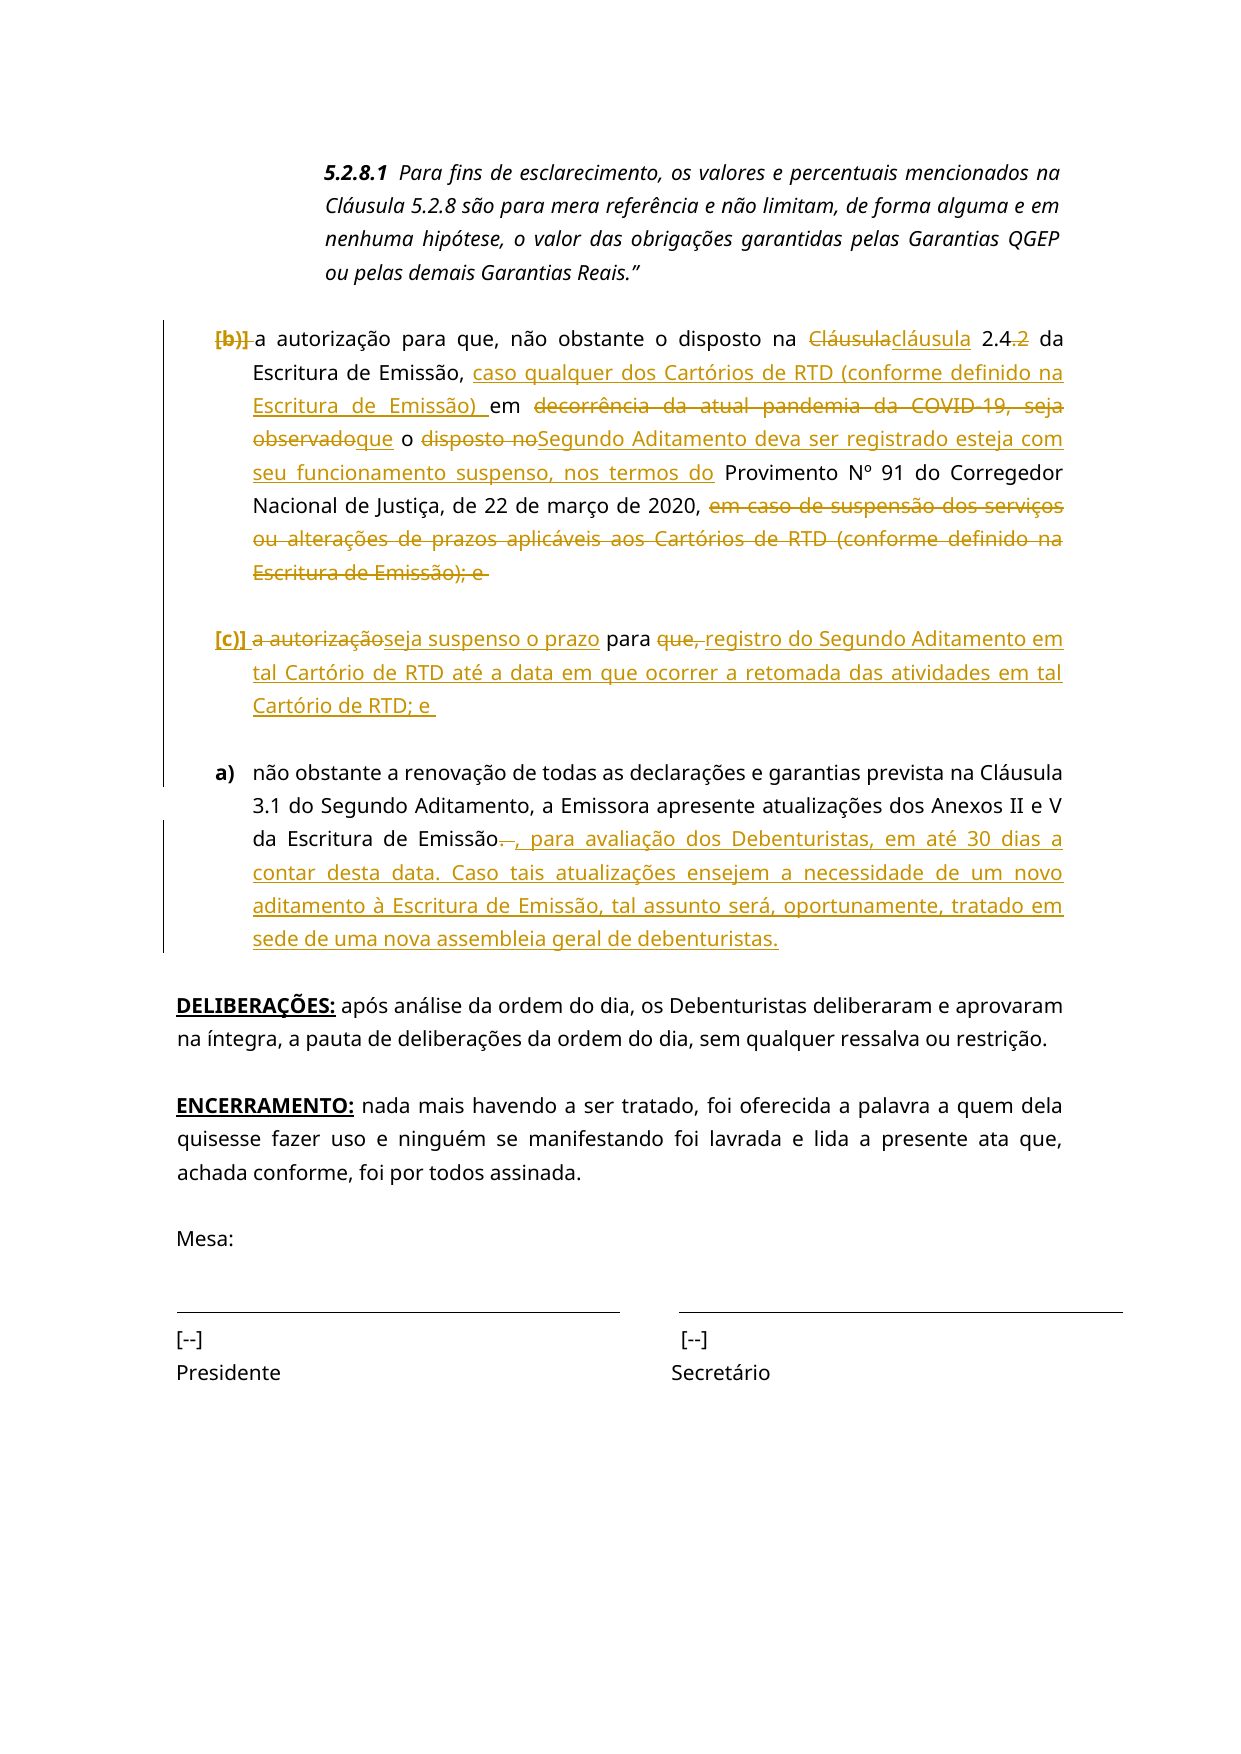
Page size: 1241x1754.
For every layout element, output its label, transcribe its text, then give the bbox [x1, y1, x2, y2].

text Presidente Secretário [176, 1353, 1064, 1387]
list a autorização para que, não obstante o disposto na 2.4 da Escritura de Emissão, em o Provimento Nº 91 do Corregedor Nacional de Justiça, de 22 de março de 2020, [215, 320, 1064, 587]
text Mesa: [176, 1220, 1064, 1253]
text ENCERRAMENTO: nada mais havendo a ser tratado, foi oferecida a palavra a quem dela quisesse fazer uso e ninguém se manifestando foi lavrada e lida a presente ata que, achada conforme, foi por todos assinada. [176, 1087, 1064, 1187]
list não obstante a renovação de todas as declarações e garantias prevista na Cláusula 3.1 do Segundo Aditamento, a Emissora apresente atualizações dos Anexos II e V da Escritura de Emissão [215, 753, 1064, 953]
text 5.2.8.1 Para fins de esclarecimento, os valores e percentuais mencionados na Cláusula 5.2.8 são para mera referência e não limitam, de forma alguma e em nenhuma hipótese, o valor das obrigações garantidas pelas Garantias QGEP ou pelas demais Garantias Reais.” [324, 153, 1063, 287]
text [--] [--] [176, 1320, 1064, 1353]
text DELIBERAÇÕES: após análise da ordem do dia, os Debenturistas deliberaram e aprovaram na íntegra, a pauta de deliberações da ordem do dia, sem qualquer ressalva ou restrição. [176, 987, 1064, 1053]
list para [215, 620, 1064, 720]
